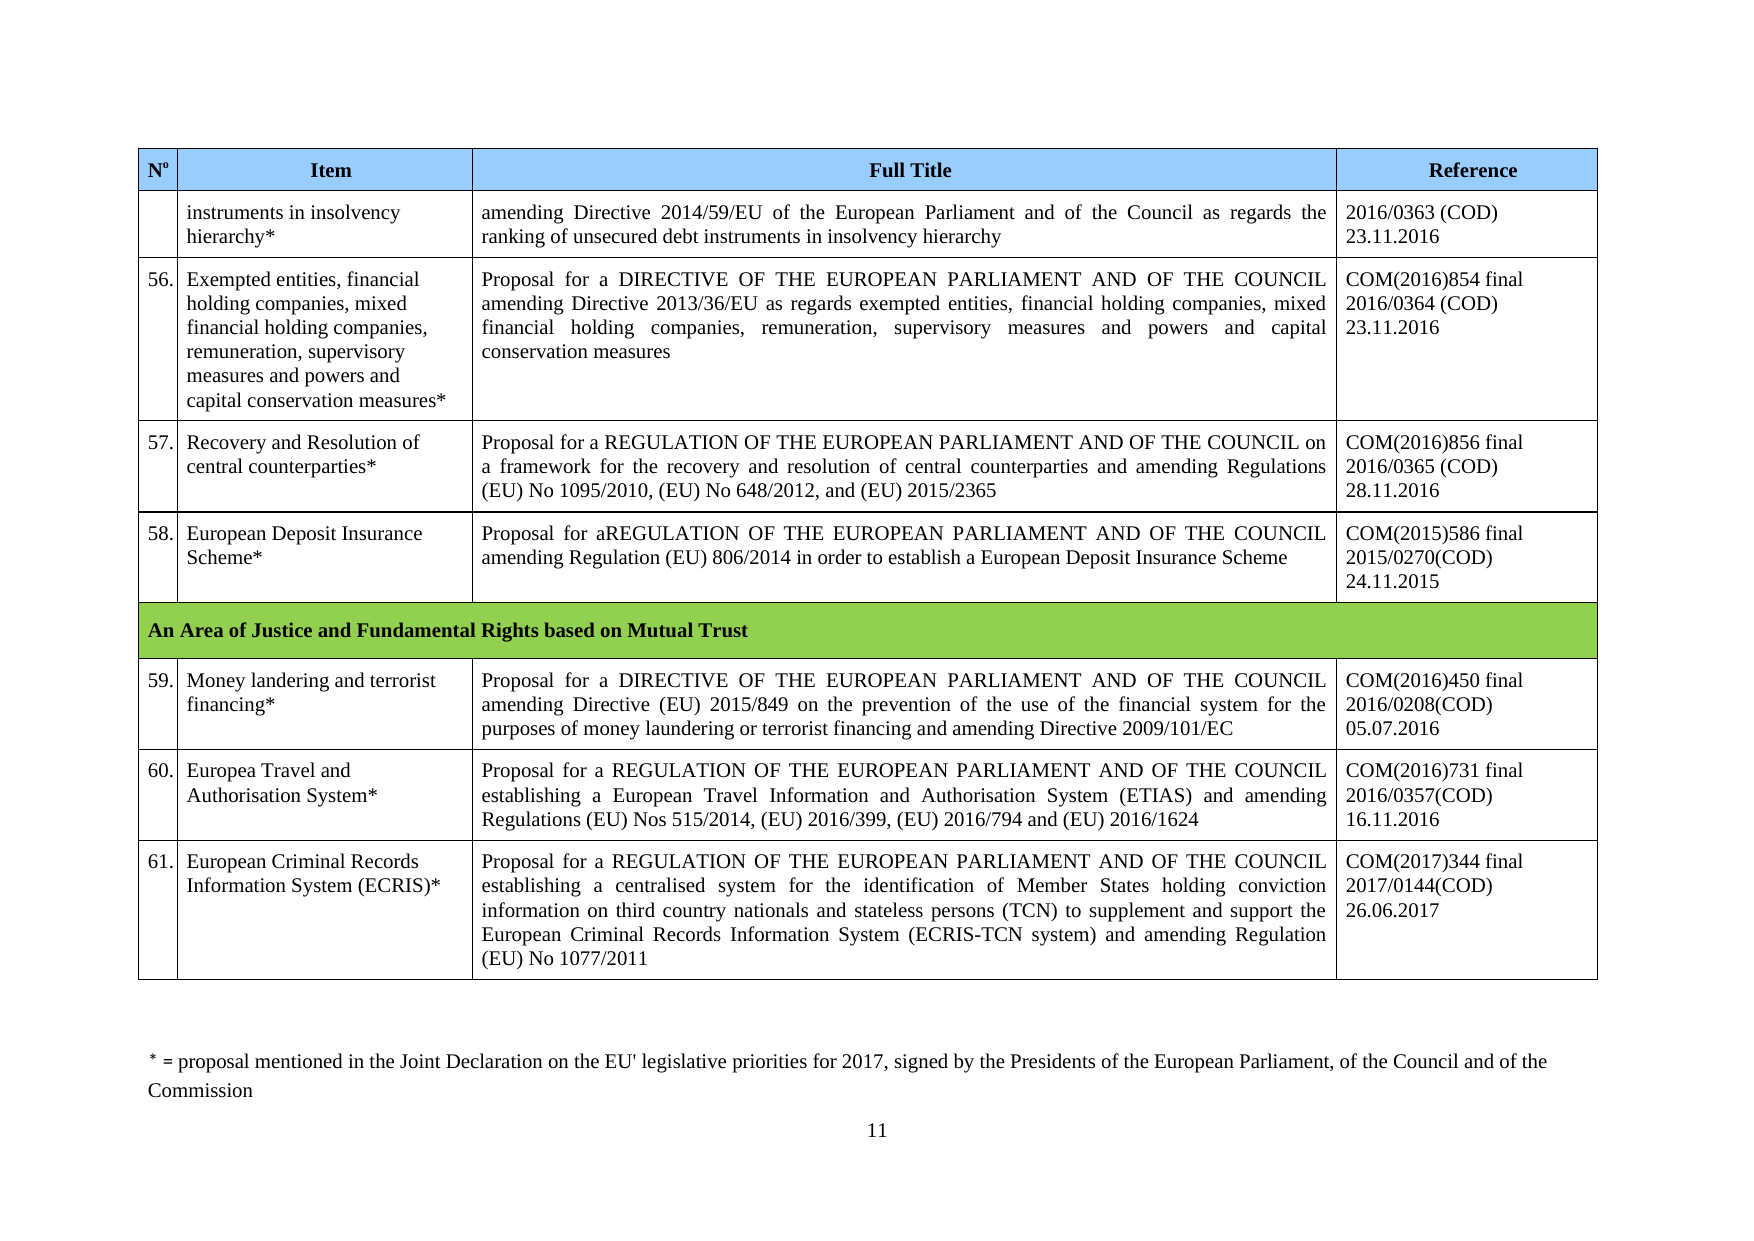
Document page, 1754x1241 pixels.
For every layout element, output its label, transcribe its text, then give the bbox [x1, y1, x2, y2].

table_cell COM(2016)731 final 2016/0357(COD) 16.11.2016 [1337, 750, 1597, 839]
table_cell [139, 258, 177, 420]
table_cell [473, 191, 1336, 257]
table_header No [139, 149, 177, 190]
table_cell Proposal for a REGULATION OF THE EUROPEAN PARLIAMENT AND OF THE COUNCIL establishing a centralised system for the identification of Member States holding conviction information on third country nationals and stateless persons (TCN) to supplement and support the European Criminal Records Information System (ECRIS-TCN system) and amending Regulation (EU) No 1077/2011 [473, 841, 1336, 978]
table_cell Proposal for a DIRECTIVE OF THE EUROPEAN PARLIAMENT AND OF THE COUNCIL amending Directive 2013/36/EU as regards exempted entities, financial holding companies, mixed financial holding companies, remuneration, supervisory measures and powers and capital conservation measures [473, 258, 1336, 420]
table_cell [1337, 191, 1597, 257]
table_cell [139, 513, 177, 602]
table_cell [139, 750, 177, 839]
table_cell COM(2016)854 final 2016/0364 (COD) 23.11.2016 [1337, 258, 1597, 420]
table_cell [139, 191, 177, 257]
table_cell [139, 659, 177, 748]
table_cell Exempted entities, financial holding companies, mixed financial holding companies, remuneration, supervisory measures and powers and capital conservation measures* [178, 258, 472, 420]
table_cell Proposal for aREGULATION OF THE EUROPEAN PARLIAMENT AND OF THE COUNCIL amending Regulation (EU) 806/2014 in order to establish a European Deposit Insurance Scheme [473, 513, 1336, 602]
table_cell European Criminal Records Information System (ECRIS)* [178, 841, 472, 978]
table_cell [139, 421, 177, 511]
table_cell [178, 191, 472, 257]
table_cell An Area of Justice and Fundamental Rights based on Mutual Trust [139, 603, 1597, 658]
table_cell [139, 841, 177, 978]
table_header Full Title [473, 149, 1336, 190]
table_cell Proposal for a DIRECTIVE OF THE EUROPEAN PARLIAMENT AND OF THE COUNCIL amending Directive (EU) 2015/849 on the prevention of the use of the financial system for the purposes of money laundering or terrorist financing and amending Directive 2009/101/EC [473, 659, 1336, 748]
table_cell COM(2017)344 final 2017/0144(COD) 26.06.2017 [1337, 841, 1597, 978]
table_cell European Deposit Insurance Scheme* [178, 513, 472, 602]
table_cell Proposal for a REGULATION OF THE EUROPEAN PARLIAMENT AND OF THE COUNCIL establishing a European Travel Information and Authorisation System (ETIAS) and amending Regulations (EU) Nos 515/2014, (EU) 2016/399, (EU) 2016/794 and (EU) 2016/1624 [473, 750, 1336, 839]
table_cell Europea Travel and Authorisation System* [178, 750, 472, 839]
table_cell COM(2016)856 final 2016/0365 (COD) 28.11.2016 [1337, 421, 1597, 511]
table_cell COM(2015)586 final 2015/0270(COD) 24.11.2015 [1337, 513, 1597, 602]
table_cell Recovery and Resolution of central counterparties* [178, 421, 472, 511]
table_cell Money landering and terrorist financing* [178, 659, 472, 748]
table_header Item [178, 149, 472, 190]
table_header Reference [1337, 149, 1597, 190]
table_cell COM(2016)450 final 2016/0208(COD) 05.07.2016 [1337, 659, 1597, 748]
table_cell Proposal for a REGULATION OF THE EUROPEAN PARLIAMENT AND OF THE COUNCIL on a framework for the recovery and resolution of central counterparties and amending Regulations (EU) No 1095/2010, (EU) No 648/2012, and (EU) 2015/2365 [473, 421, 1336, 511]
